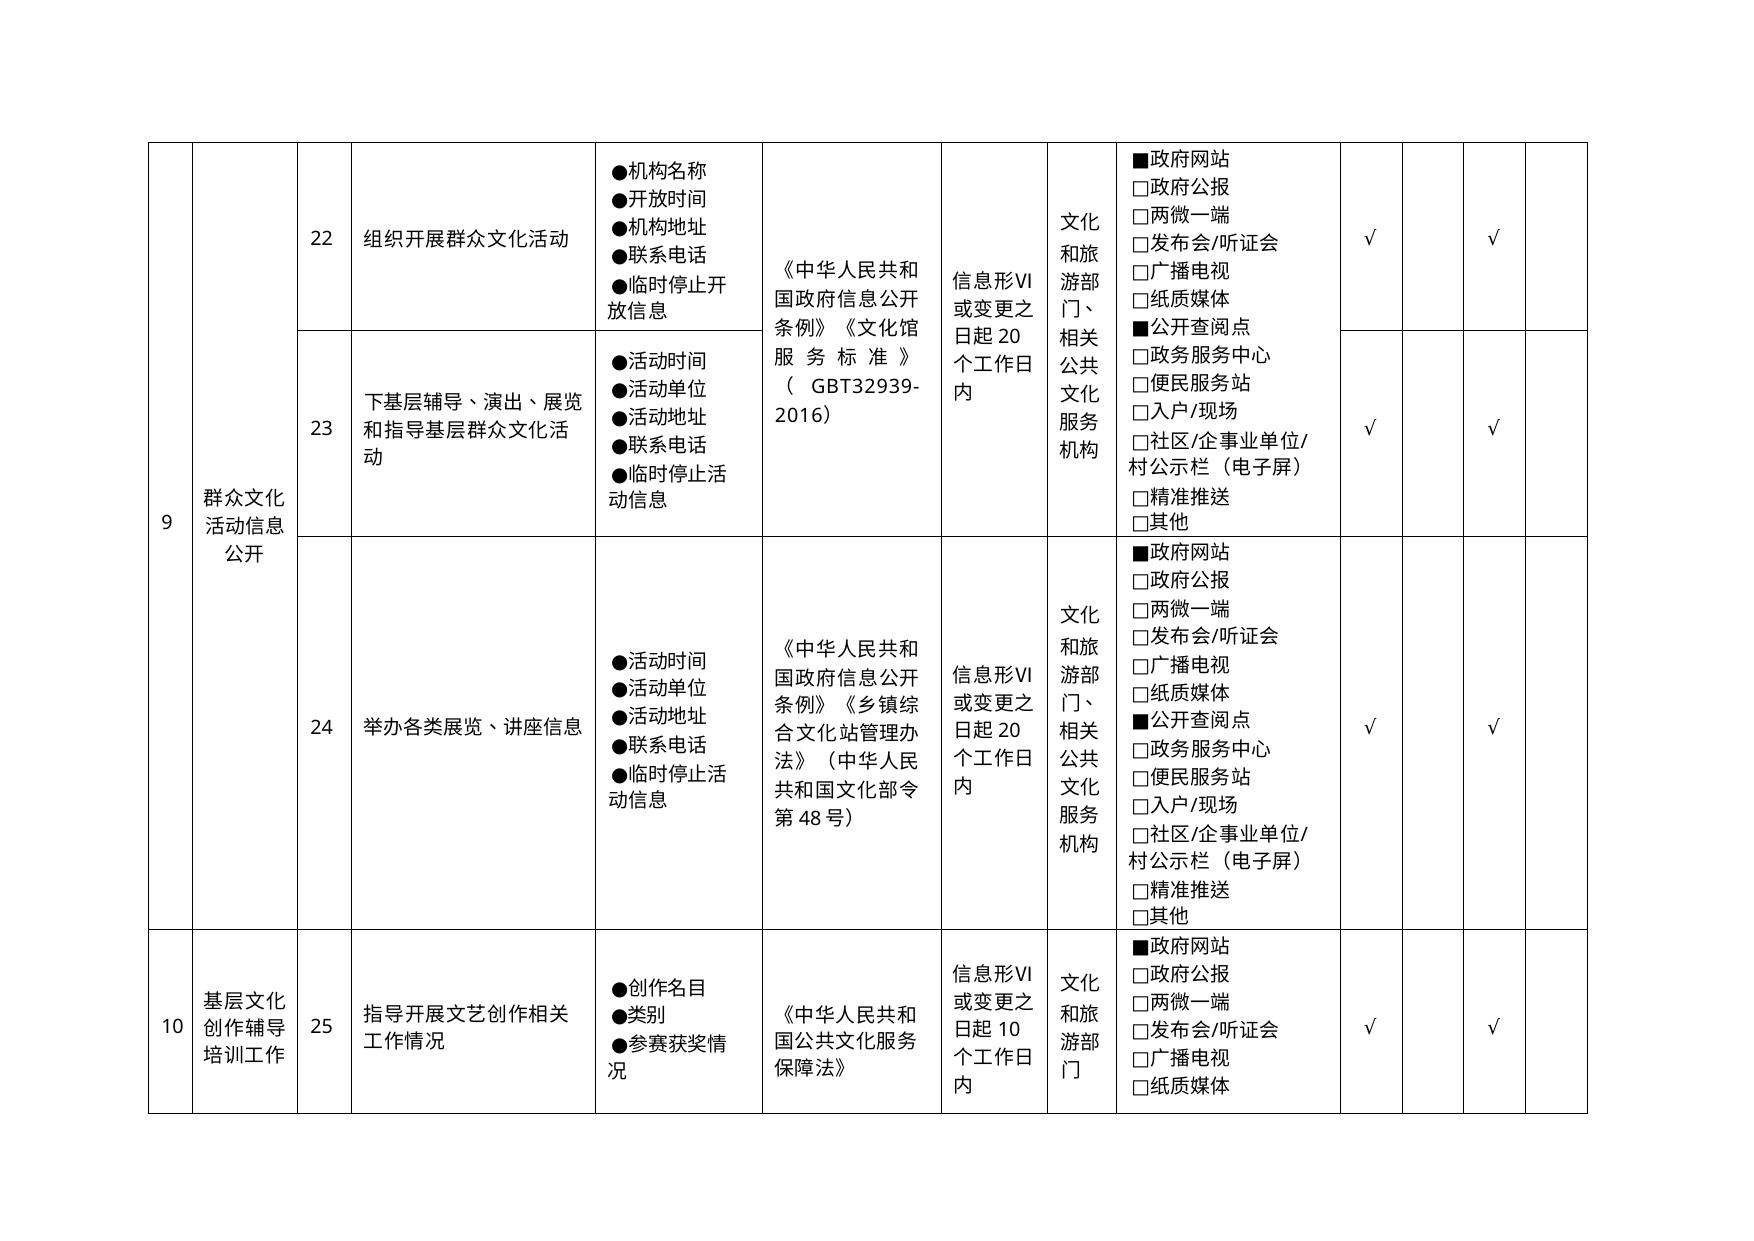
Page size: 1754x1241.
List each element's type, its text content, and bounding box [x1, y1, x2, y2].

table_cell 文化 和旅 游部 门 [1048, 930, 1116, 1113]
table_header [1403, 143, 1463, 330]
table_header 9 [149, 143, 192, 929]
table_header √ [1341, 143, 1402, 330]
table_cell 25 [298, 930, 351, 1113]
table_cell √ [1341, 331, 1402, 536]
table_cell 24 [298, 537, 351, 929]
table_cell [942, 930, 1047, 1113]
table_cell 文化 和旅 游部 门、 相关 公共 文化 服务 机构 [1048, 537, 1116, 929]
table_cell √ [1464, 930, 1525, 1113]
table_cell 指导开展文艺创作相关 工作情况 [352, 930, 595, 1113]
table_cell ●活动时间 ●活动单位 ●活动地址 ●联系电话 ●临时停止活动信息 [596, 537, 762, 929]
table_cell ●创作名目 ●类别 ●参赛获奖情况 [596, 930, 762, 1113]
table_cell [1526, 537, 1587, 929]
table_header 22 [298, 143, 351, 330]
table_header [1526, 143, 1587, 330]
table_cell 信息形Ⅵ 或变更之 日起 20 个工作日 内 [942, 537, 1047, 929]
table_cell 《中华人民共和国政府信息公开条例》《乡镇综合文化站管理办法》（中华人民共和国文化部令第48号） [763, 537, 941, 929]
table_cell ■政府网站 □政府公报 □两微一端 □发布会/听证会 □广播电视 □纸质媒体 ■公开查阅点 □政务服务中心 □便民服务站 □入户/现场 □社区/企事业单位/ 村公示栏（电子屏） □精准推送 □其他 [1117, 537, 1340, 929]
table_cell [1403, 331, 1463, 536]
table_cell [1526, 930, 1587, 1113]
table_header √ [1464, 143, 1525, 330]
table_cell 10 [149, 930, 192, 1113]
table_header 组织开展群众文化活动 [352, 143, 595, 330]
table_header 文化 和旅 游部 门、 相关 公共 文化 服务 机构 [1048, 143, 1116, 536]
table_cell ●活动时间 ●活动单位 ●活动地址 ●联系电话 ●临时停止活 动信息 [596, 331, 762, 536]
table_cell 《中华人民共和国公共文化服务保障法》 [763, 930, 941, 1113]
table_cell [1403, 537, 1463, 929]
table_cell √ [1464, 537, 1525, 929]
table_header 《中华人民共和国政府信息公开条例》《文化馆服务标准》（GBT32939-2016） [763, 143, 941, 536]
table_cell √ [1341, 930, 1402, 1113]
table_cell [1526, 331, 1587, 536]
table_cell √ [1464, 331, 1525, 536]
table_cell 基层文化 创作辅导 培训工作 [193, 930, 297, 1113]
table_cell √ [1341, 537, 1402, 929]
table_cell 举办各类展览、讲座信息 [352, 537, 595, 929]
table_header ■政府网站 □政府公报 □两微一端 □发布会/听证会 □广播电视 □纸质媒体 ■公开查阅点 □政务服务中心 □便民服务站 □入户/现场 □社区/企事业单位/ 村公示栏（电子屏） □精准推送 □其他 [1117, 143, 1340, 536]
table_cell 23 [298, 331, 351, 536]
table_cell 下基层辅导、演出、展览 和指导基层群众文化活 动 [352, 331, 595, 536]
table_header 信息形Ⅵ 或变更之 日起 20 个工作日 内 [942, 143, 1047, 536]
table_header 群众文化 活动信息 公开 [193, 143, 297, 929]
table_header ●机构名称 ●开放时间 ●机构地址 ●联系电话 ●临时停止开放信息 [596, 143, 762, 330]
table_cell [1117, 930, 1340, 1113]
table_cell [1403, 930, 1463, 1113]
